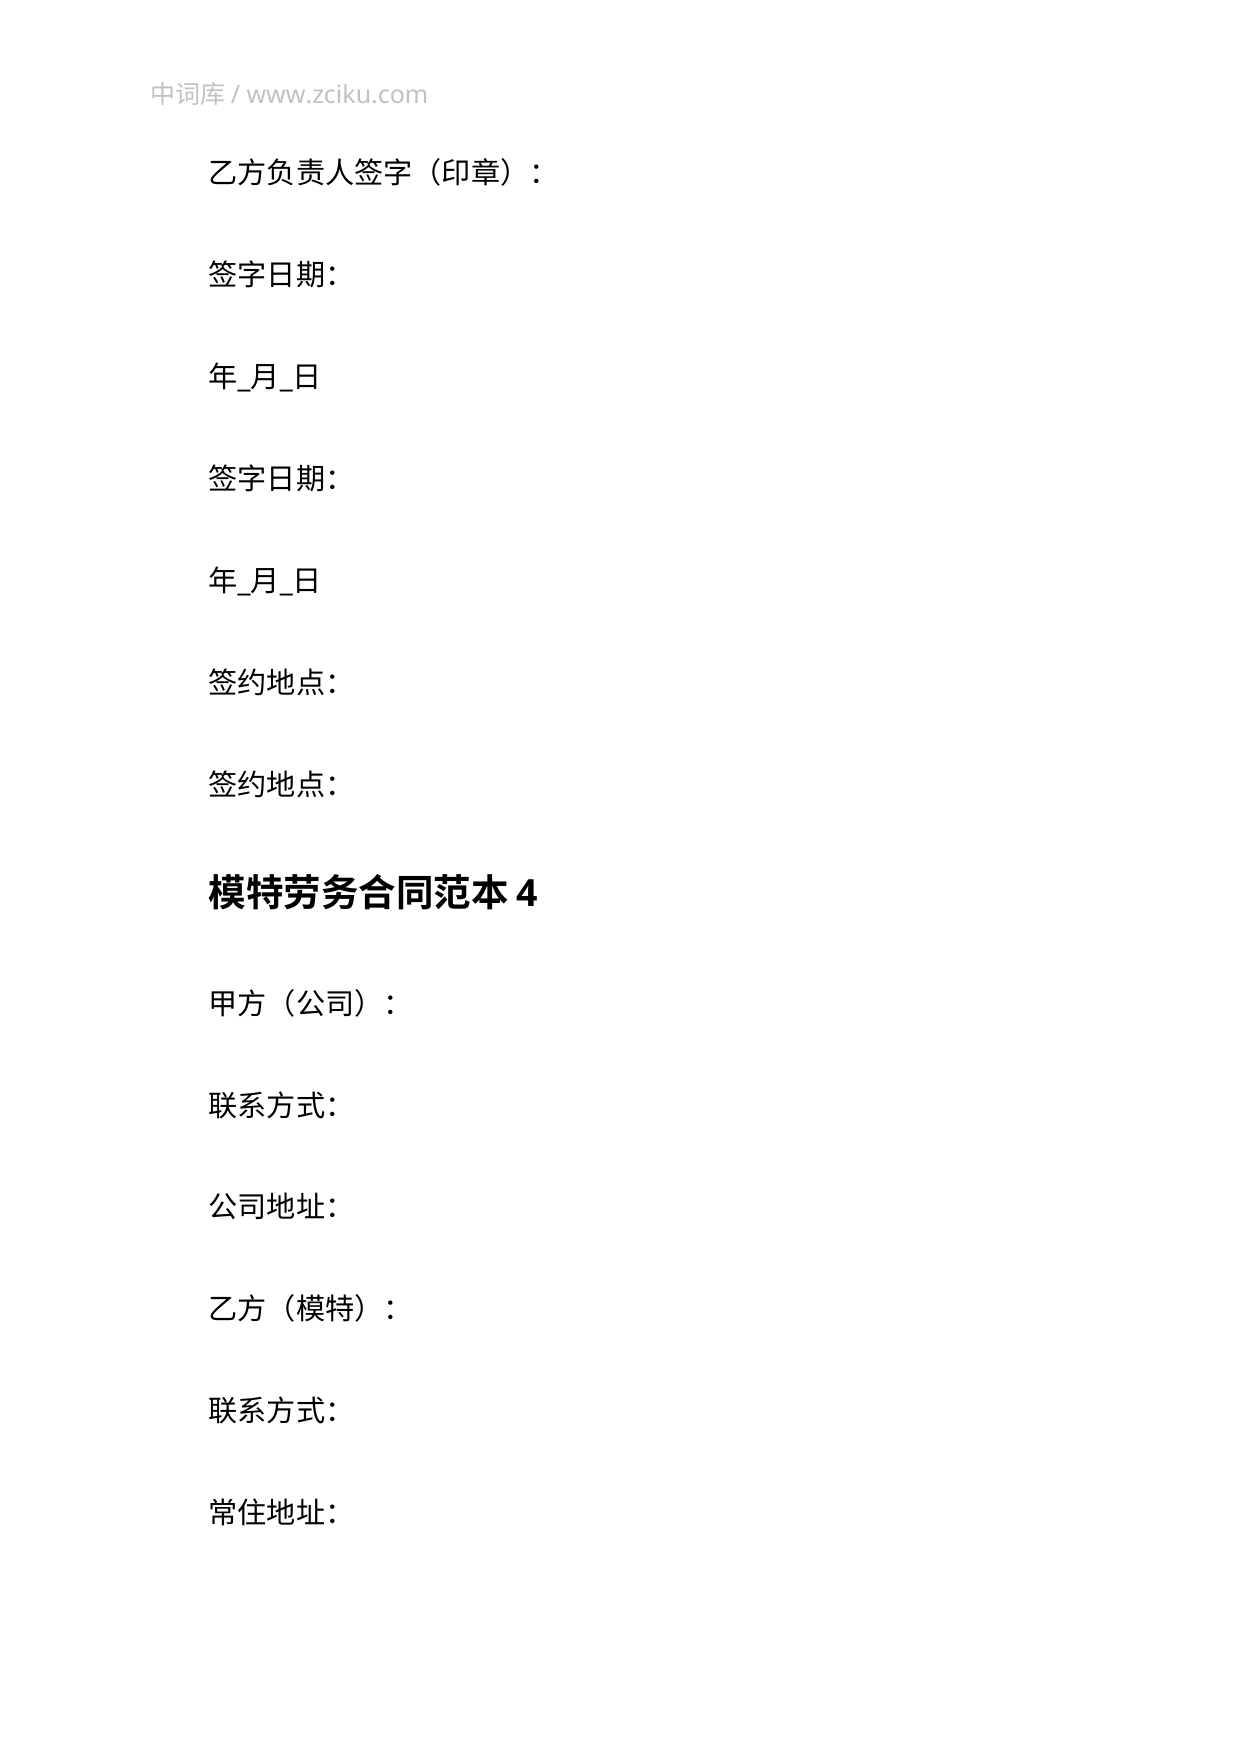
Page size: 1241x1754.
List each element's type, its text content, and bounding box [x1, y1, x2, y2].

text 签约地点： [150, 761, 1090, 803]
text 签字日期： [150, 456, 1090, 498]
text 乙方负责人签字（印章）： [150, 150, 1090, 192]
text 公司地址： [150, 1184, 1090, 1226]
text 乙方（模特）： [150, 1286, 1090, 1328]
text 联系方式： [150, 1387, 1090, 1430]
text 联系方式： [150, 1082, 1090, 1124]
text 常住地址： [150, 1489, 1090, 1532]
text 模特劳务合同范本4 [150, 863, 1090, 917]
text 签约地点： [150, 659, 1090, 702]
text 年_月_日 [150, 557, 1090, 600]
text 年_月_日 [150, 353, 1090, 396]
text 甲方（公司）： [150, 980, 1090, 1023]
text 签字日期： [150, 252, 1090, 294]
